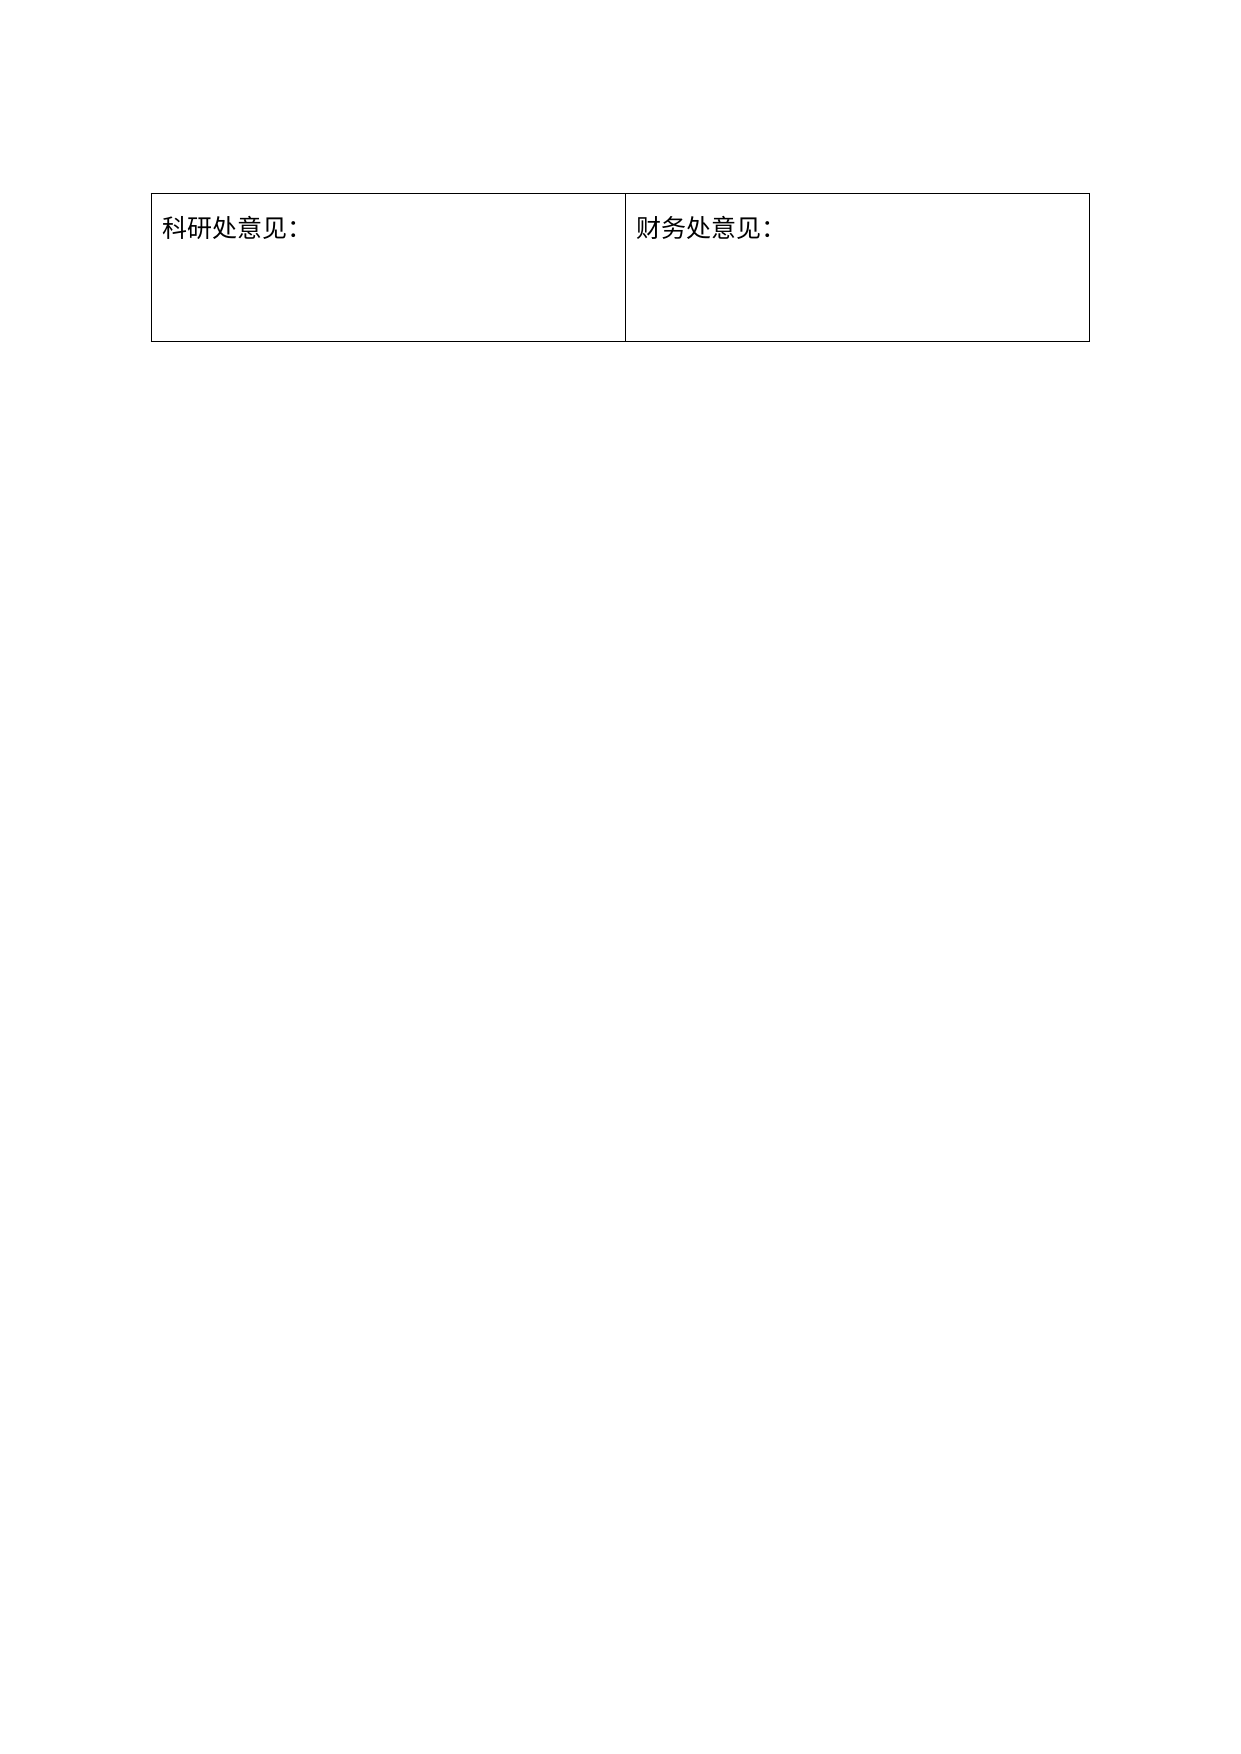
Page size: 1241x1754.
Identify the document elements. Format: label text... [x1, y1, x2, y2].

table_cell 科研处意见： （盖章） [152, 194, 625, 341]
table_cell 财务处意见： （盖章） [626, 194, 1089, 341]
